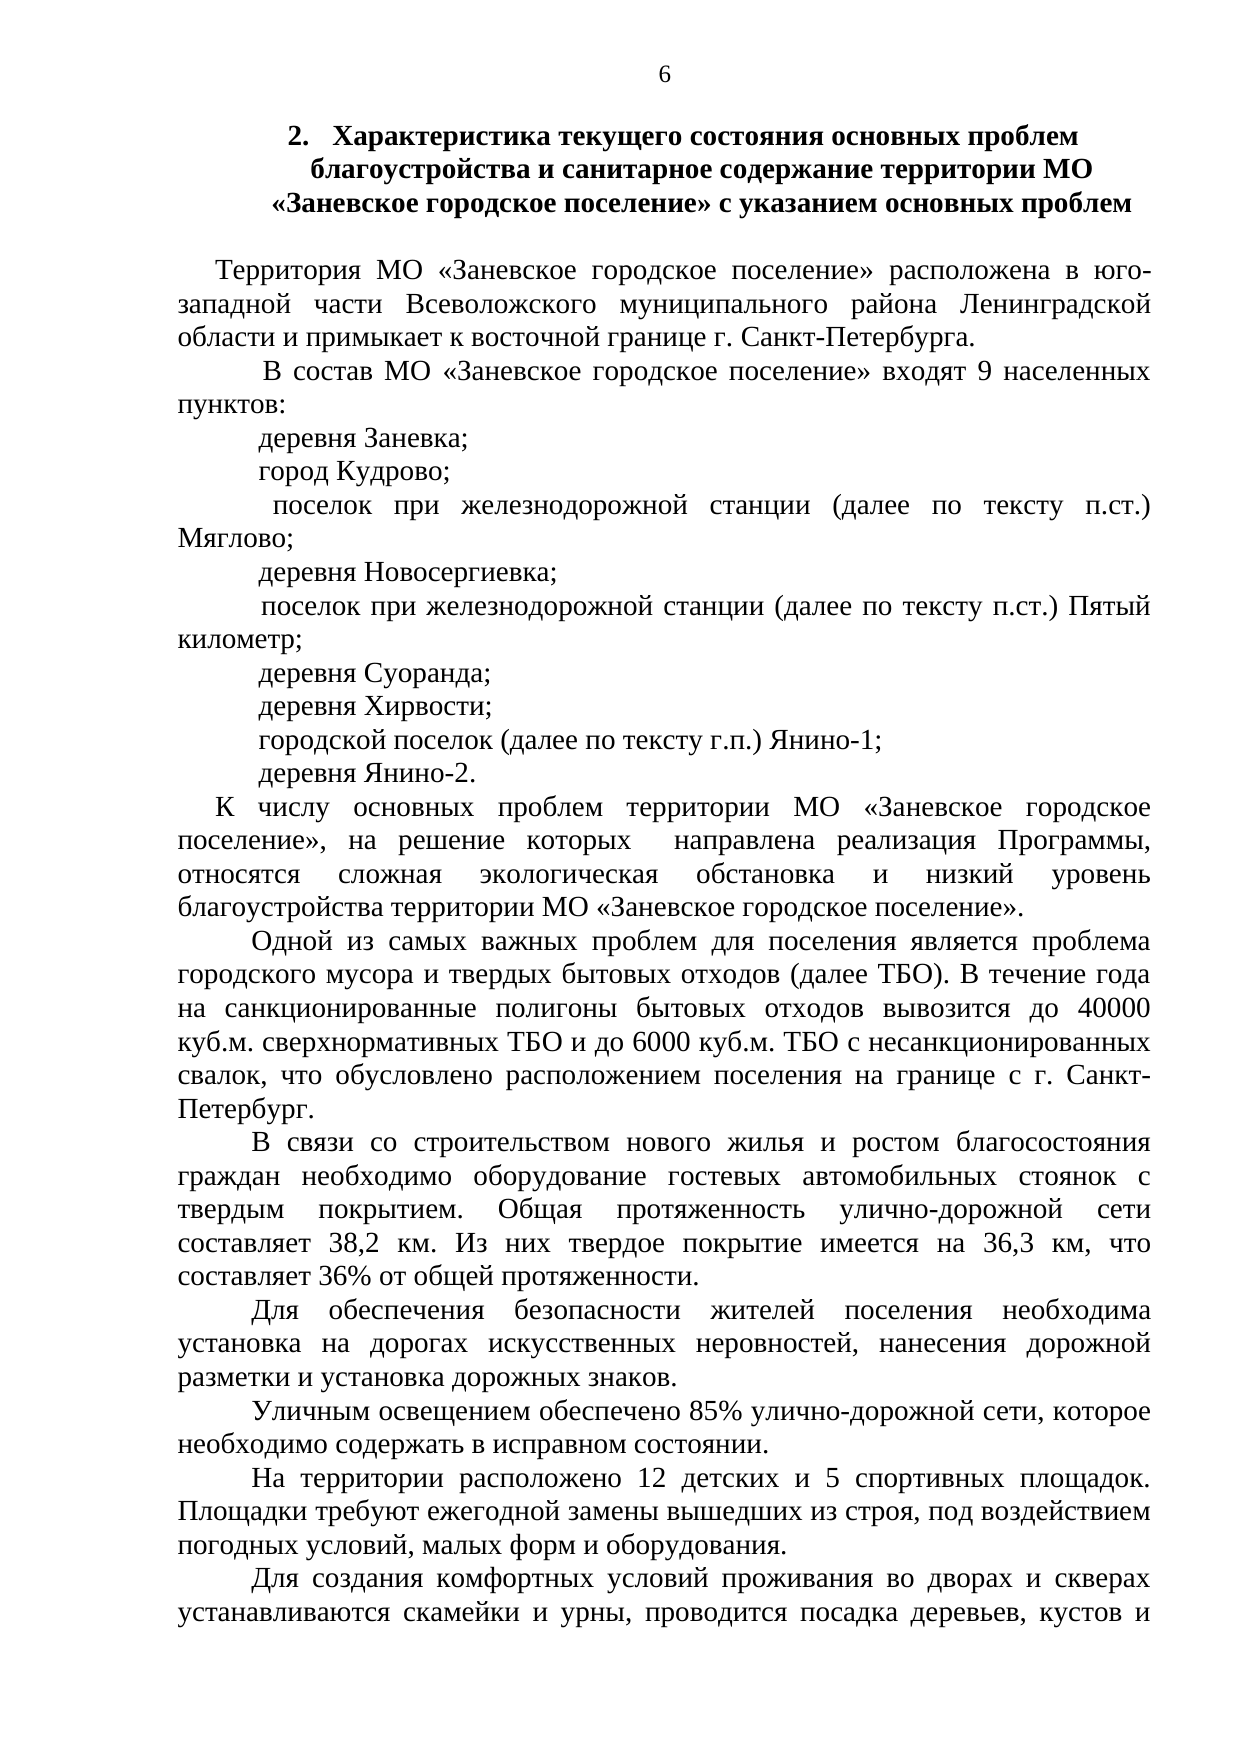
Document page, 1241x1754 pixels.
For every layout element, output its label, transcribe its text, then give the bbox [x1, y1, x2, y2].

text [177, 1560, 1152, 1627]
list Характеристика текущего состояния основных проблем благоустройства и санитарное содержание территории МО «Заневское городское поселение» с указанием основных проблем [215, 118, 1152, 219]
text деревня Новосергиевка; [177, 554, 1152, 588]
text Уличным освещением обеспечено 85% улично-дорожной сети, которое необходимо содержать в исправном состоянии. [177, 1393, 1152, 1460]
text деревня Янино-2. [177, 755, 1152, 789]
text Для обеспечения безопасности жителей поселения необходима установка на дорогах искусственных неровностей, нанесения дорожной разметки и установка дорожных знаков. [177, 1292, 1152, 1393]
text деревня Заневка; [177, 420, 1152, 453]
text деревня Суоранда; [177, 655, 1152, 688]
text К числу основных проблем территории МО «Заневское городское поселение», на решение которых направлена реализация Программы, относятся сложная экологическая обстановка и низкий уровень благоустройства территории МО «Заневское городское поселение». [177, 789, 1152, 923]
text В связи со строительством нового жилья и ростом благосостояния граждан необходимо оборудование гостевых автомобильных стоянок с твердым покрытием. Общая протяженность улично-дорожной сети составляет 38,2 км. Из них твердое покрытие имеется на 36,3 км, что составляет 36% от общей протяженности. [177, 1124, 1152, 1292]
text В состав МО «Заневское городское поселение» входят 9 населенных пунктов: [177, 353, 1152, 420]
text городской поселок (далее по тексту г.п.) Янино-1; [177, 722, 1152, 755]
text поселок при железнодорожной станции (далее по тексту п.ст.) Пятый километр; [177, 588, 1152, 655]
text Одной из самых важных проблем для поселения является проблема городского мусора и твердых бытовых отходов (далее ТБО). В течение года на санкционированные полигоны бытовых отходов вывозится до 40000 куб.м. сверхнормативных ТБО и до 6000 куб.м. ТБО с несанкционированных свалок, что обусловлено расположением поселения на границе с г. Санкт-Петербург. [177, 923, 1152, 1124]
text Территория МО «Заневское городское поселение» расположена в юго-западной части Всеволожского муниципального района Ленинградской области и примыкает к восточной границе г. Санкт-Петербурга. [177, 252, 1152, 353]
text город Кудрово; [177, 453, 1152, 487]
text На территории расположено 12 детских и 5 спортивных площадок. Площадки требуют ежегодной замены вышедших из строя, под воздействием погодных условий, малых форм и оборудования. [177, 1460, 1152, 1560]
text поселок при железнодорожной станции (далее по тексту п.ст.) Мяглово; [177, 487, 1152, 554]
text деревня Хирвости; [177, 688, 1152, 722]
